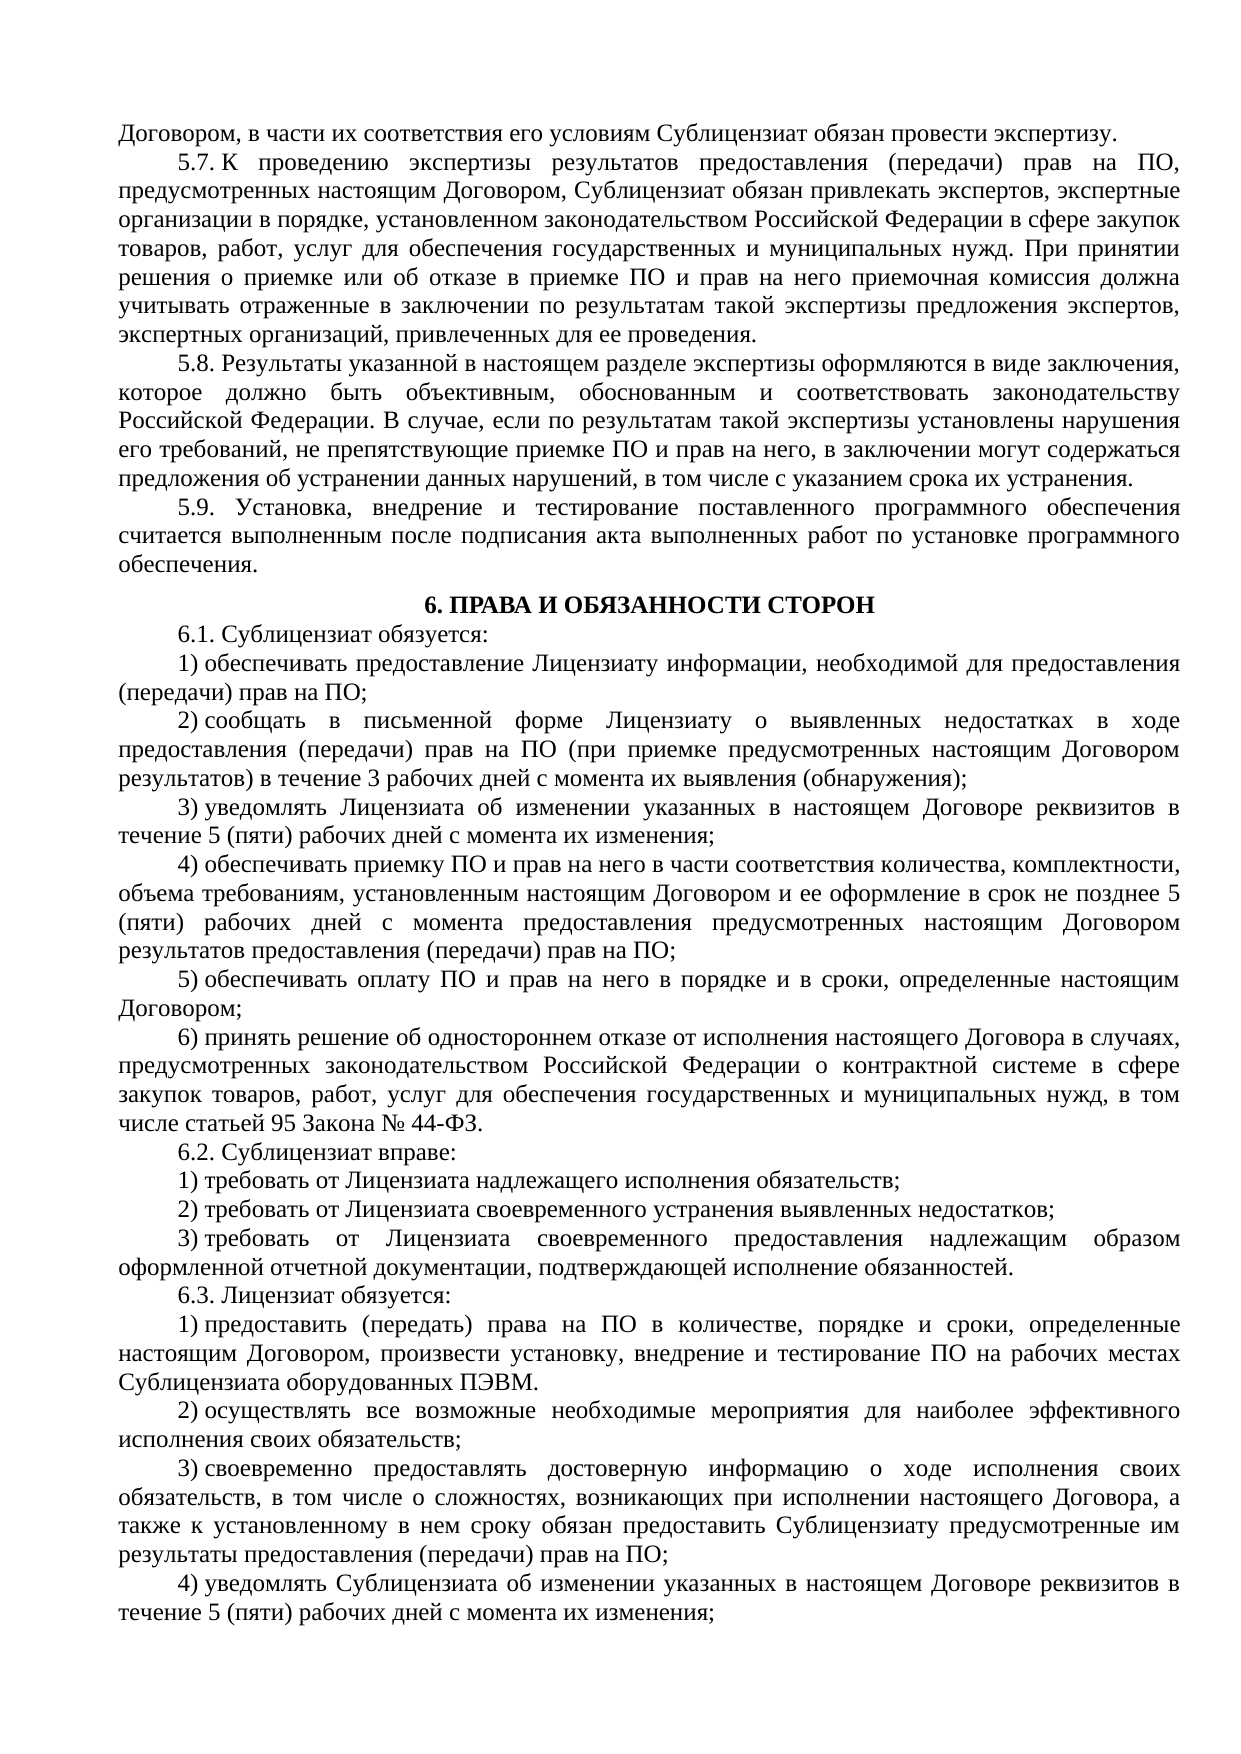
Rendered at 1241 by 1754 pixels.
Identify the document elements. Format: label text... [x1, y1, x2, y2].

text 6) принять решение об одностороннем отказе от исполнения настоящего Договора в случаях, предусмотренных законодательством Российской Федерации о контрактной системе в сфере закупок товаров, работ, услуг для обеспечения государственных и муниципальных нужд, в том числе статьей 95 Закона № 44-ФЗ. [118, 1022, 1181, 1137]
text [118, 118, 1181, 147]
text 3) своевременно предоставлять достоверную информацию о ходе исполнения своих обязательств, в том числе о сложностях, возникающих при исполнении настоящего Договора, а также к установленному в нем сроку обязан предоставить Сублицензиату предусмотренные им результаты предоставления (передачи) прав на ПО; [118, 1453, 1181, 1568]
text 5.9. Установка, внедрение и тестирование поставленного программного обеспечения считается выполненным после подписания акта выполненных работ по установке программного обеспечения. [118, 492, 1181, 578]
text 4) обеспечивать приемку ПО и прав на него в части соответствия количества, комплектности, объема требованиям, установленным настоящим Договором и ее оформление в срок не позднее 5 (пяти) рабочих дней с момента предоставления предусмотренных настоящим Договором результатов предоставления (передачи) прав на ПО; [118, 849, 1181, 964]
text 1) предоставить (передать) права на ПО в количестве, порядке и сроки, определенные настоящим Договором, произвести установку, внедрение и тестирование ПО на рабочих местах Сублицензиата оборудованных ПЭВМ. [118, 1309, 1181, 1396]
text 3) уведомлять Лицензиата об изменении указанных в настоящем Договоре реквизитов в течение 5 (пяти) рабочих дней с момента их изменения; [118, 792, 1181, 849]
text 5.8. Результаты указанной в настоящем разделе экспертизы оформляются в виде заключения, которое должно быть объективным, обоснованным и соответствовать законодательству Российской Федерации. В случае, если по результатам такой экспертизы установлены нарушения его требований, не препятствующие приемке ПО и прав на него, в заключении могут содержаться предложения об устранении данных нарушений, в том числе с указанием срока их устранения. [118, 348, 1181, 492]
text 1) обеспечивать предоставление Лицензиату информации, необходимой для предоставления (передачи) прав на ПО; [118, 648, 1181, 706]
text 2) требовать от Лицензиата своевременного устранения выявленных недостатков; [118, 1194, 1181, 1223]
text 1) требовать от Лицензиата надлежащего исполнения обязательств; [118, 1166, 1181, 1194]
text 6.2. Сублицензиат вправе: [118, 1137, 1181, 1166]
text 2) осуществлять все возможные необходимые мероприятия для наиболее эффективного исполнения своих обязательств; [118, 1396, 1181, 1453]
text 2) сообщать в письменной форме Лицензиату о выявленных недостатках в ходе предоставления (передачи) прав на ПО (при приемке предусмотренных настоящим Договором результатов) в течение 3 рабочих дней с момента их выявления (обнаружения); [118, 706, 1181, 792]
text 6.1. Сублицензиат обязуется: [118, 619, 1181, 648]
text 6.3. Лицензиат обязуется: [118, 1281, 1181, 1309]
text 3) требовать от Лицензиата своевременного предоставления надлежащим образом оформленной отчетной документации, подтверждающей исполнение обязанностей. [118, 1223, 1181, 1281]
text 5.7. К проведению экспертизы результатов предоставления (передачи) прав на ПО, предусмотренных настоящим Договором, Сублицензиат обязан привлекать экспертов, экспертные организации в порядке, установленном законодательством Российской Федерации в сфере закупок товаров, работ, услуг для обеспечения государственных и муниципальных нужд. При принятии решения о приемке или об отказе в приемке ПО и прав на него приемочная комиссия должна учитывать отраженные в заключении по результатам такой экспертизы предложения экспертов, экспертных организаций, привлеченных для ее проведения. [118, 147, 1181, 348]
subtitle 6. Права и обязанности сторон [118, 591, 1181, 619]
text 4) уведомлять Сублицензиата об изменении указанных в настоящем Договоре реквизитов в течение 5 (пяти) рабочих дней с момента их изменения; [118, 1568, 1181, 1626]
text 5) обеспечивать оплату ПО и прав на него в порядке и в сроки, определенные настоящим Договором; [118, 964, 1181, 1022]
